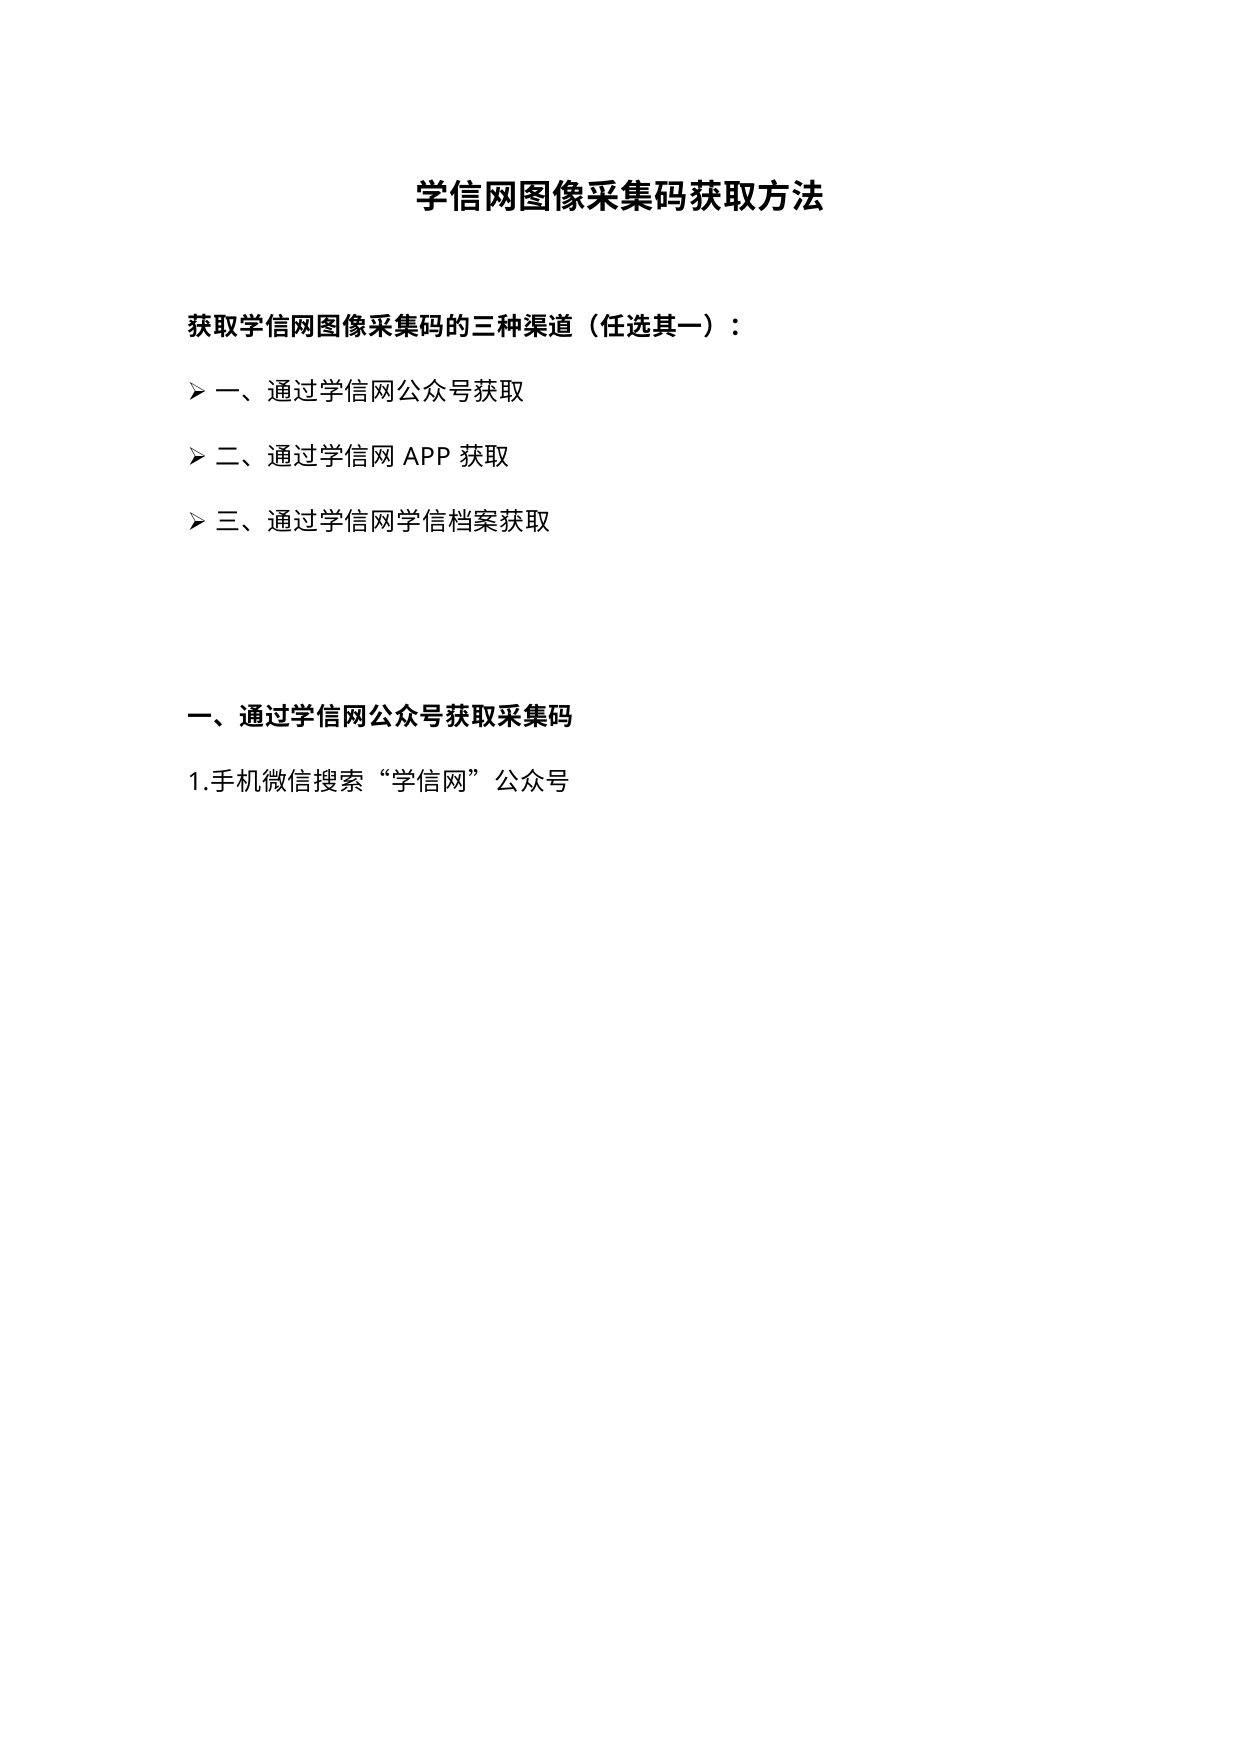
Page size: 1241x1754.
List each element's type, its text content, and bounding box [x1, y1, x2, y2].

text 学信网图像采集码获取方法 [187, 162, 1053, 227]
text 一、通过学信网公众号获取 [187, 357, 1053, 422]
text 三、通过学信网学信档案获取 [187, 487, 1053, 552]
text 一、通过学信网公众号获取采集码 [187, 682, 1053, 747]
text 二、通过学信网 APP 获取 [187, 422, 1053, 487]
text 1.手机微信搜索“学信网”公众号 [187, 747, 1053, 812]
text 获取学信网图像采集码的三种渠道（任选其一）： [187, 292, 1053, 357]
